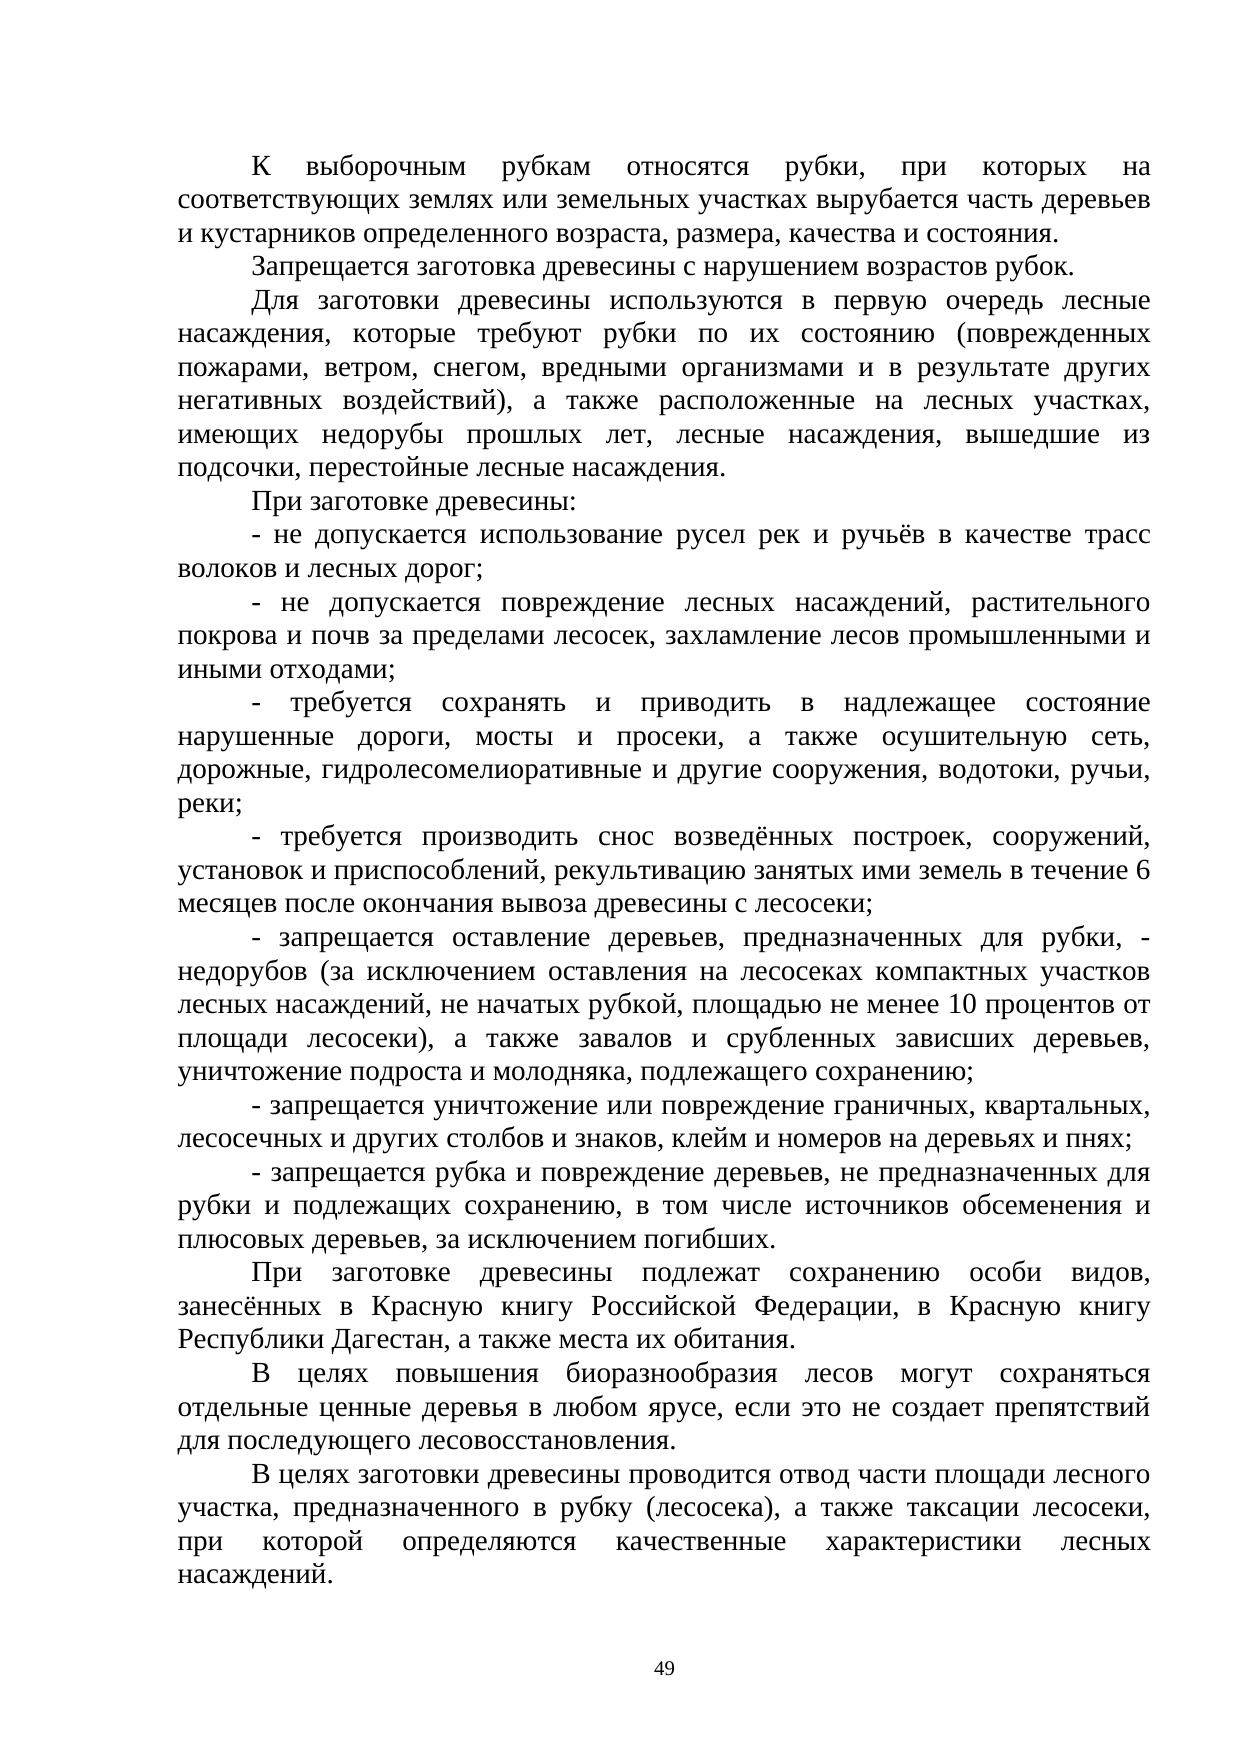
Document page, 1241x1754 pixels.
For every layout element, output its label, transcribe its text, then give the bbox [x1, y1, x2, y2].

text При заготовке древесины подлежат сохранению особи видов, занесённых в Красную книгу Российской Федерации, в Красную книгу Республики Дагестан, а также места их обитания. [177, 1254, 1152, 1355]
text - требуется производить снос возведённых построек, сооружений, установок и приспособлений, рекультивацию занятых ими земель в течение 6 месяцев после окончания вывоза древесины с лесосеки; [177, 818, 1152, 919]
text - не допускается использование русел рек и ручьёв в качестве трасс волоков и лесных дорог; [177, 517, 1152, 584]
text Для заготовки древесины используются в первую очередь лесные насаждения, которые требуют рубки по их состоянию (поврежденных пожарами, ветром, снегом, вредными организмами и в результате других негативных воздействий), а также расположенные на лесных участках, имеющих недорубы прошлых лет, лесные насаждения, вышедшие из подсочки, перестойные лесные насаждения. [177, 282, 1152, 483]
text - запрещается уничтожение или повреждение граничных, квартальных, лесосечных и других столбов и знаков, клейм и номеров на деревьях и пнях; [177, 1087, 1152, 1154]
text При заготовке древесины: [177, 483, 1152, 517]
text В целях заготовки древесины проводится отвод части площади лесного участка, предназначенного в рубку (лесосека), а также таксации лесосеки, при которой определяются качественные характеристики лесных насаждений. [177, 1456, 1152, 1590]
text - не допускается повреждение лесных насаждений, растительного покрова и почв за пределами лесосек, захламление лесов промышленными и иными отходами; [177, 584, 1152, 684]
text - запрещается рубка и повреждение деревьев, не предназначенных для рубки и подлежащих сохранению, в том числе источников обсеменения и плюсовых деревьев, за исключением погибших. [177, 1154, 1152, 1254]
text - запрещается оставление деревьев, предназначенных для рубки, - недорубов (за исключением оставления на лесосеках компактных участков лесных насаждений, не начатых рубкой, площадью не менее 10 процентов от площади лесосеки), а также завалов и срубленных зависших деревьев, уничтожение подроста и молодняка, подлежащего сохранению; [177, 919, 1152, 1087]
text - требуется сохранять и приводить в надлежащее состояние нарушенные дороги, мосты и просеки, а также осушительную сеть, дорожные, гидролесомелиоративные и другие сооружения, водотоки, ручьи, реки; [177, 684, 1152, 818]
text В целях повышения биоразнообразия лесов могут сохраняться отдельные ценные деревья в любом ярусе, если это не создает препятствий для последующего лесовосстановления. [177, 1355, 1152, 1456]
text Запрещается заготовка древесины с нарушением возрастов рубок. [177, 248, 1152, 282]
text К выборочным рубкам относятся рубки, при которых на соответствующих землях или земельных участках вырубается часть деревьев и кустарников определенного возраста, размера, качества и состояния. [177, 148, 1152, 248]
